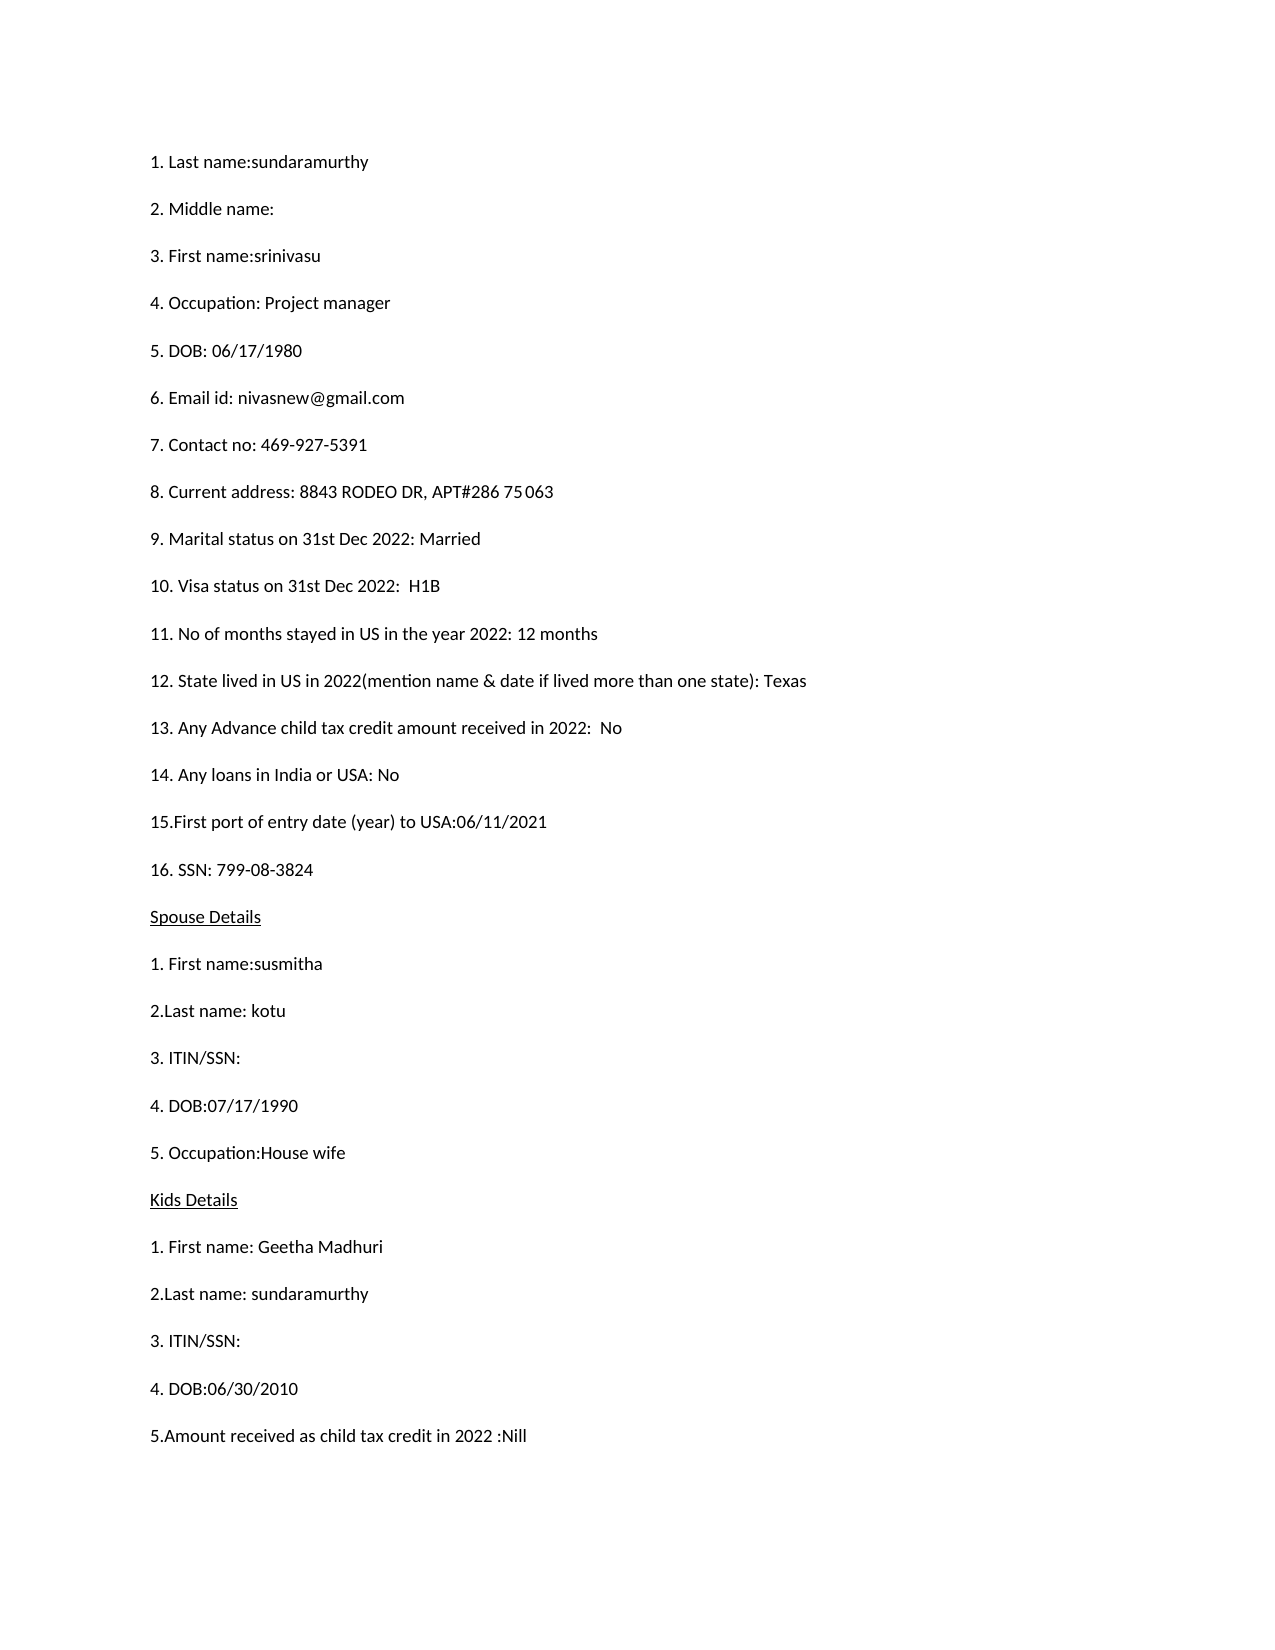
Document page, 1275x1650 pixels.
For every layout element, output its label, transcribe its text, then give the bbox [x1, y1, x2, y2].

text 1. Last name:sundaramurthy [150, 150, 1125, 173]
text 7. Contact no: 469-927-5391 [150, 433, 1125, 456]
text 3. ITIN/SSN: [150, 1330, 1125, 1353]
text Kids Details [150, 1188, 1125, 1211]
text 13. Any Advance child tax credit amount received in 2022: No [150, 716, 1125, 739]
text 4. DOB:06/30/2010 [150, 1377, 1125, 1400]
text 1. First name:susmitha [150, 952, 1125, 975]
text 16. SSN: 799-08-3824 [150, 858, 1125, 881]
text Spouse Details [150, 905, 1125, 928]
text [150, 1424, 1125, 1447]
text 8. Current address: 8843 RODEO DR, APT#286 75 063 [150, 480, 1125, 503]
text 2. Middle name: [150, 197, 1125, 220]
text 4. DOB:07/17/1990 [150, 1094, 1125, 1117]
text 2.Last name: sundaramurthy [150, 1282, 1125, 1305]
text 5. DOB: 06/17/1980 [150, 339, 1125, 362]
text 9. Marital status on 31st Dec 2022: Married [150, 527, 1125, 550]
text 3. ITIN/SSN: [150, 1047, 1125, 1069]
text 6. Email id: nivasnew@gmail.com [150, 386, 1125, 409]
text 10. Visa status on 31st Dec 2022: H1B [150, 575, 1125, 598]
text 15.First port of entry date (year) to USA:06/11/2021 [150, 811, 1125, 833]
text 14. Any loans in India or USA: No [150, 763, 1125, 786]
text 12. State lived in US in 2022(mention name & date if lived more than one state): Texas [150, 669, 1125, 692]
text 11. No of months stayed in US in the year 2022: 12 months [150, 622, 1125, 645]
text 3. First name:srinivasu [150, 244, 1125, 267]
text 4. Occupation: Project manager [150, 292, 1125, 314]
text 5. Occupation:House wife [150, 1141, 1125, 1164]
text 2.Last name: kotu [150, 999, 1125, 1022]
text 1. First name: Geetha Madhuri [150, 1235, 1125, 1258]
